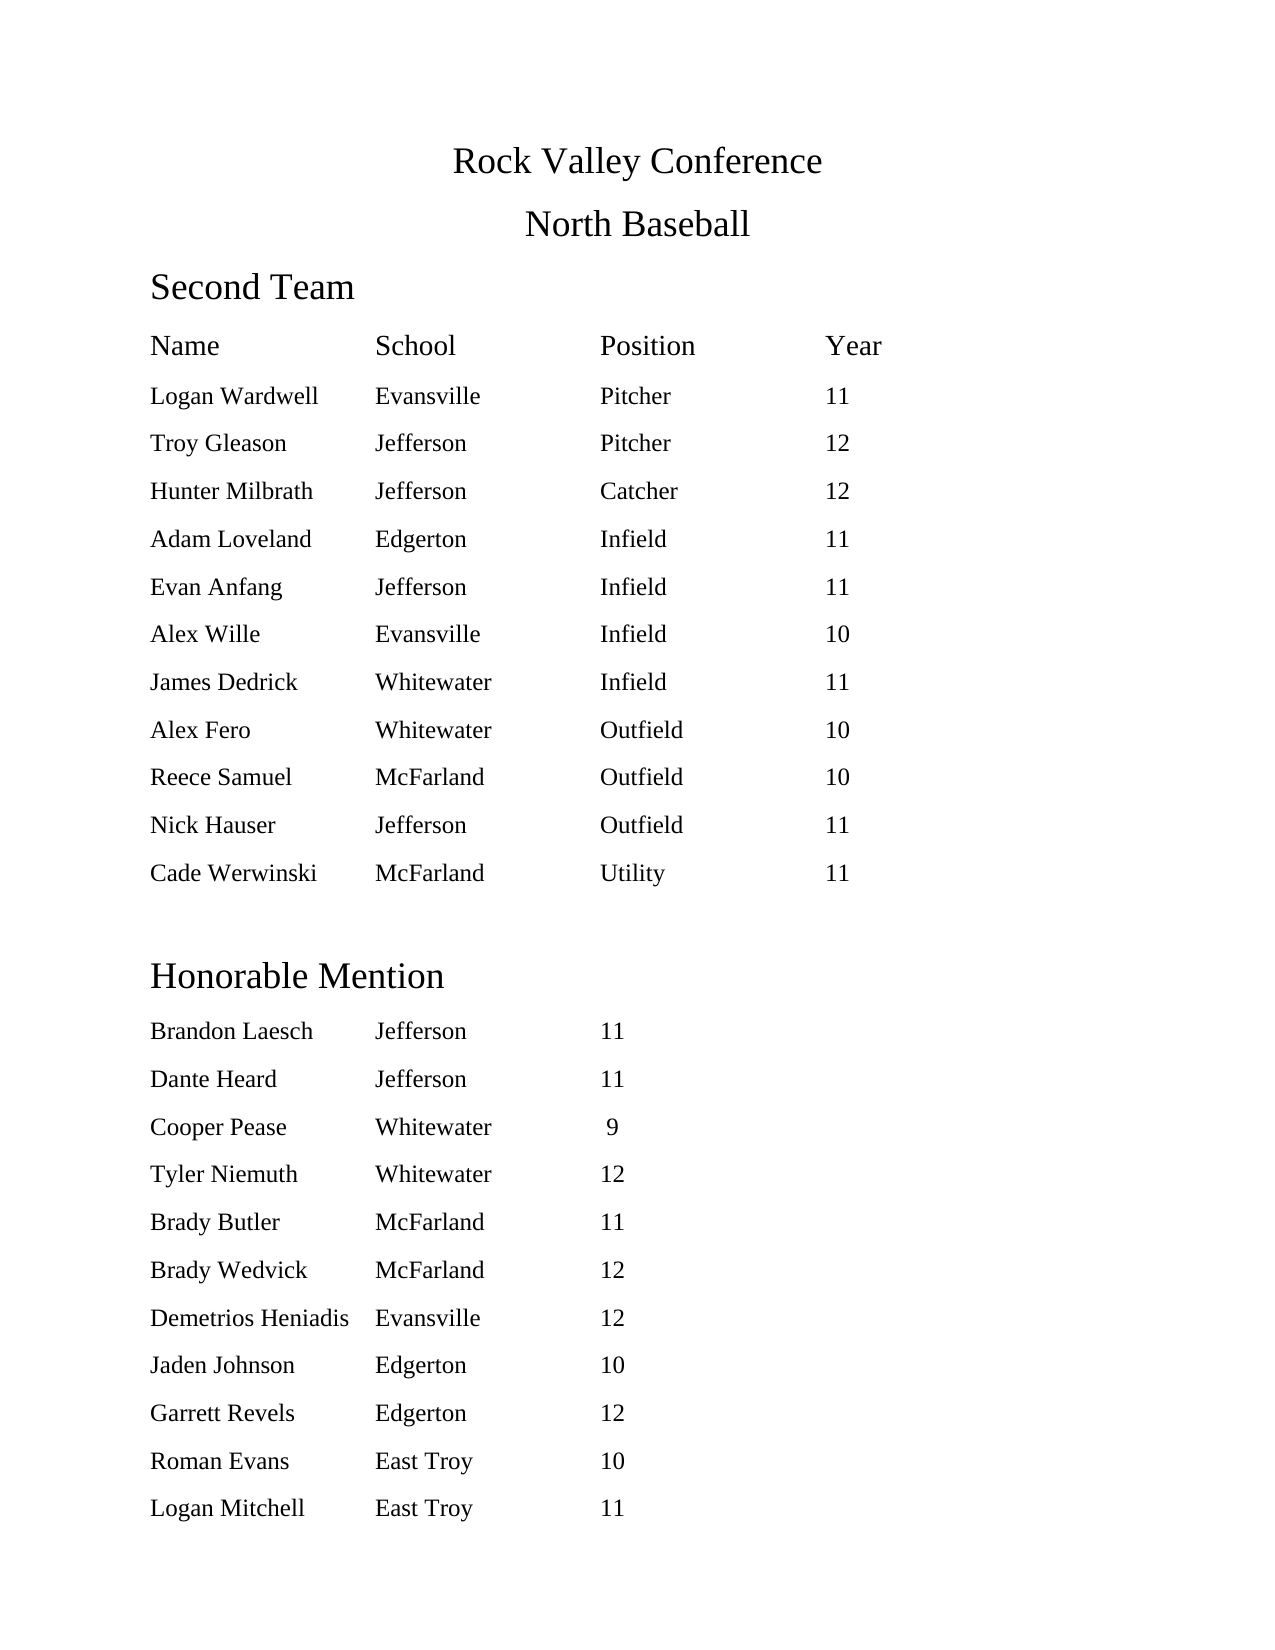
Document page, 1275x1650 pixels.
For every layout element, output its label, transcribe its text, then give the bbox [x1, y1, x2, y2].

text Troy Gleason Jefferson Pitcher 12 [150, 428, 1125, 457]
text Cooper Pease Whitewater 9 [150, 1112, 1125, 1141]
text Roman Evans East Troy 10 [150, 1446, 1125, 1474]
text Logan Mitchell East Troy 11 [150, 1493, 1125, 1522]
text Alex Wille Evansville Infield 10 [150, 619, 1125, 648]
text James Dedrick Whitewater Infield 11 [150, 667, 1125, 696]
text Alex Fero Whitewater Outfield 10 [150, 715, 1125, 743]
text Adam Loveland Edgerton Infield 11 [150, 524, 1125, 553]
text Tyler Niemuth Whitewater 12 [150, 1159, 1125, 1188]
text North Baseball [150, 201, 1125, 244]
text Brandon Laesch Jefferson 11 [150, 1016, 1125, 1045]
text Rock Valley Conference [150, 138, 1125, 181]
text Garrett Revels Edgerton 12 [150, 1398, 1125, 1427]
text Evan Anfang Jefferson Infield 11 [150, 572, 1125, 600]
text Honorable Mention [150, 953, 1125, 996]
text Brady Wedvick McFarland 12 [150, 1255, 1125, 1284]
text Hunter Milbrath Jefferson Catcher 12 [150, 476, 1125, 505]
text Cade Werwinski McFarland Utility 11 [150, 858, 1125, 887]
text Reece Samuel McFarland Outfield 10 [150, 762, 1125, 791]
text Second Team [150, 265, 1125, 308]
text Name School Position Year [150, 328, 1125, 361]
text Logan Wardwell Evansville Pitcher 11 [150, 381, 1125, 409]
text Brady Butler McFarland 11 [150, 1207, 1125, 1236]
text Jaden Johnson Edgerton 10 [150, 1350, 1125, 1379]
text Nick Hauser Jefferson Outfield 11 [150, 810, 1125, 839]
text Demetrios Heniadis Evansville 12 [150, 1303, 1125, 1331]
text Dante Heard Jefferson 11 [150, 1064, 1125, 1093]
